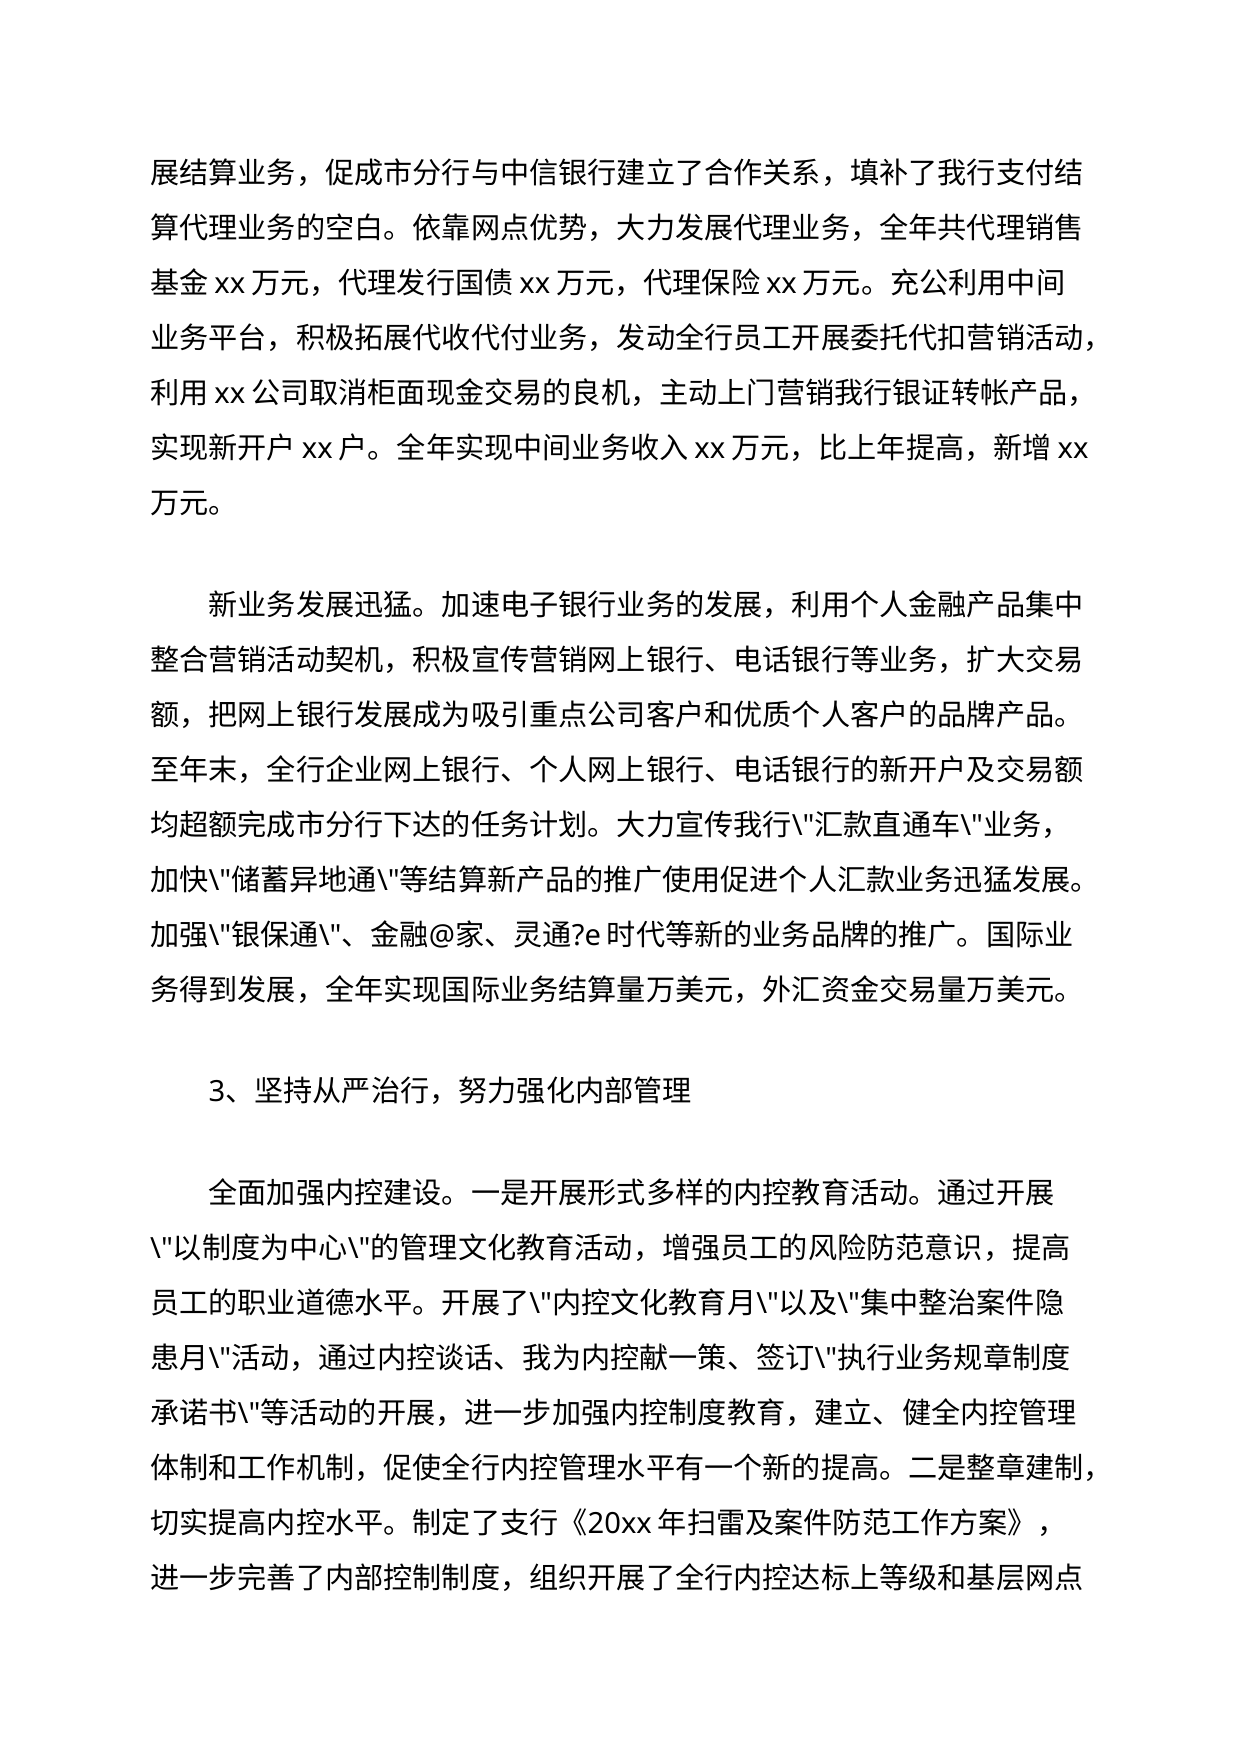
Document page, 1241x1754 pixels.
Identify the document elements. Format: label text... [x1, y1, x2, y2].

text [150, 1170, 1090, 1597]
text 新业务发展迅猛。加速电子银行业务的发展，利用个人金融产品集中整合营销活动契机，积极宣传营销网上银行、电话银行等业务，扩大交易额，把网上银行发展成为吸引重点公司客户和优质个人客户的品牌产品。至年末，全行企业网上银行、个人网上银行、电话银行的新开户及交易额均超额完成市分行下达的任务计划。大力宣传我行\"汇款直通车\"业务，加快\"储蓄异地通\"等结算新产品的推广使用促进个人汇款业务迅猛发展。加强\"银保通\"、金融@家、灵通?e时代等新的业务品牌的推广。国际业务得到发展，全年实现国际业务结算量万美元，外汇资金交易量万美元。 [150, 581, 1090, 1008]
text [150, 150, 1090, 522]
text 3、坚持从严治行，努力强化内部管理 [150, 1068, 1090, 1110]
